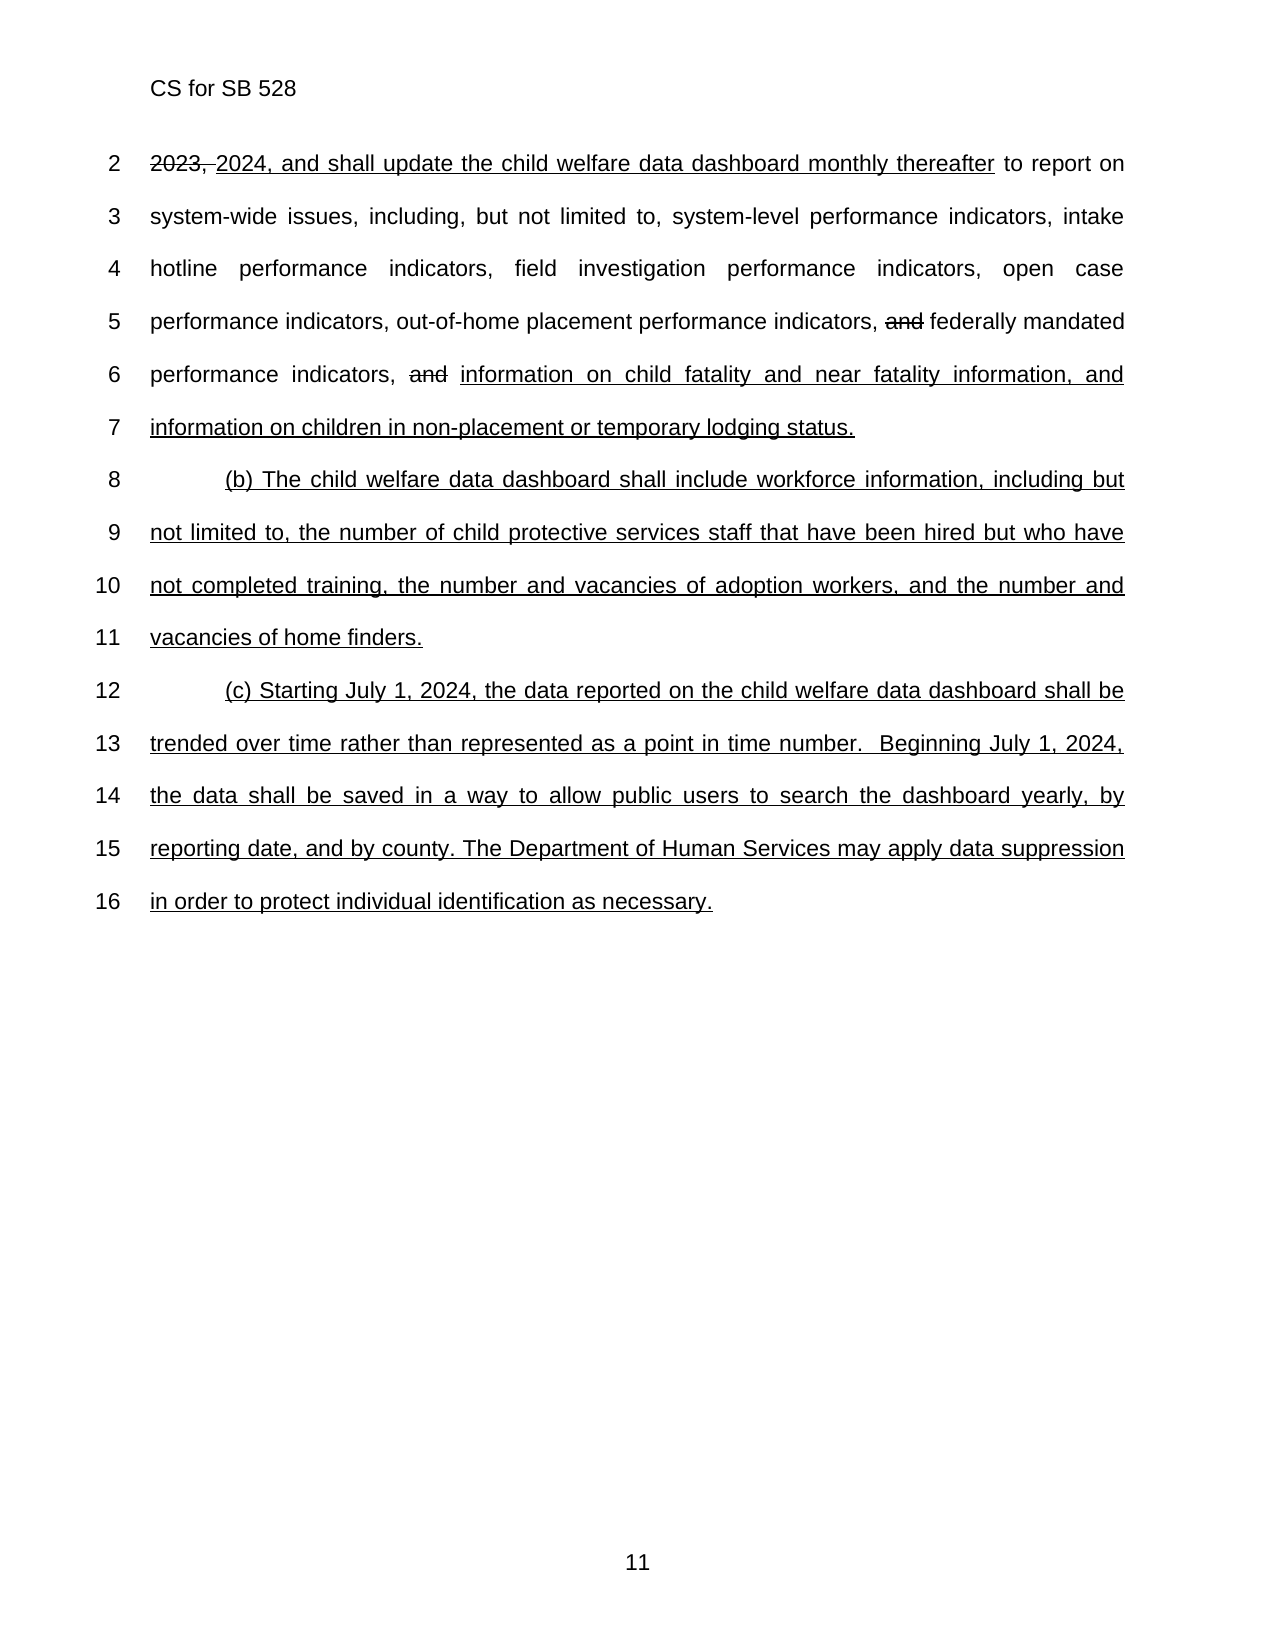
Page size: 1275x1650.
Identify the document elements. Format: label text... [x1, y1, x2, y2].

text (b) The child welfare data dashboard shall include workforce information, including but not limited to, the number of child protective services staff that have been hired but who have not completed training, the number and vacancies of adoption workers, and the number and vacancies of home finders. [150, 543, 1125, 594]
text (c) Starting July 1, 2024, the data reported on the child welfare data dashboard shall be trended over time rather than represented as a point in time number. Beginning July 1, 2024, the data shall be saved in a way to allow public users to search the dashboard yearly, by reporting date, and by county. The Department of Human Services may apply data suppression in order to protect individual identification as necessary. [150, 677, 1125, 805]
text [150, 150, 1125, 440]
text (b) The child welfare data dashboard shall include workforce information, including but not limited to, the number of child protective services staff that have been hired but who have not completed training, the number and vacancies of adoption workers, and the number and vacancies of home finders. [150, 596, 1125, 651]
text (b) The child welfare data dashboard shall include workforce information, including but not limited to, the number of child protective services staff that have been hired but who have not completed training, the number and vacancies of adoption workers, and the number and vacancies of home finders. [150, 466, 1125, 542]
text (c) Starting July 1, 2024, the data reported on the child welfare data dashboard shall be trended over time rather than represented as a point in time number. Beginning July 1, 2024, the data shall be saved in a way to allow public users to search the dashboard yearly, by reporting date, and by county. The Department of Human Services may apply data suppression in order to protect individual identification as necessary. [150, 806, 1125, 858]
text (c) Starting July 1, 2024, the data reported on the child welfare data dashboard shall be trended over time rather than represented as a point in time number. Beginning July 1, 2024, the data shall be saved in a way to allow public users to search the dashboard yearly, by reporting date, and by county. The Department of Human Services may apply data suppression in order to protect individual identification as necessary. [150, 859, 1125, 914]
